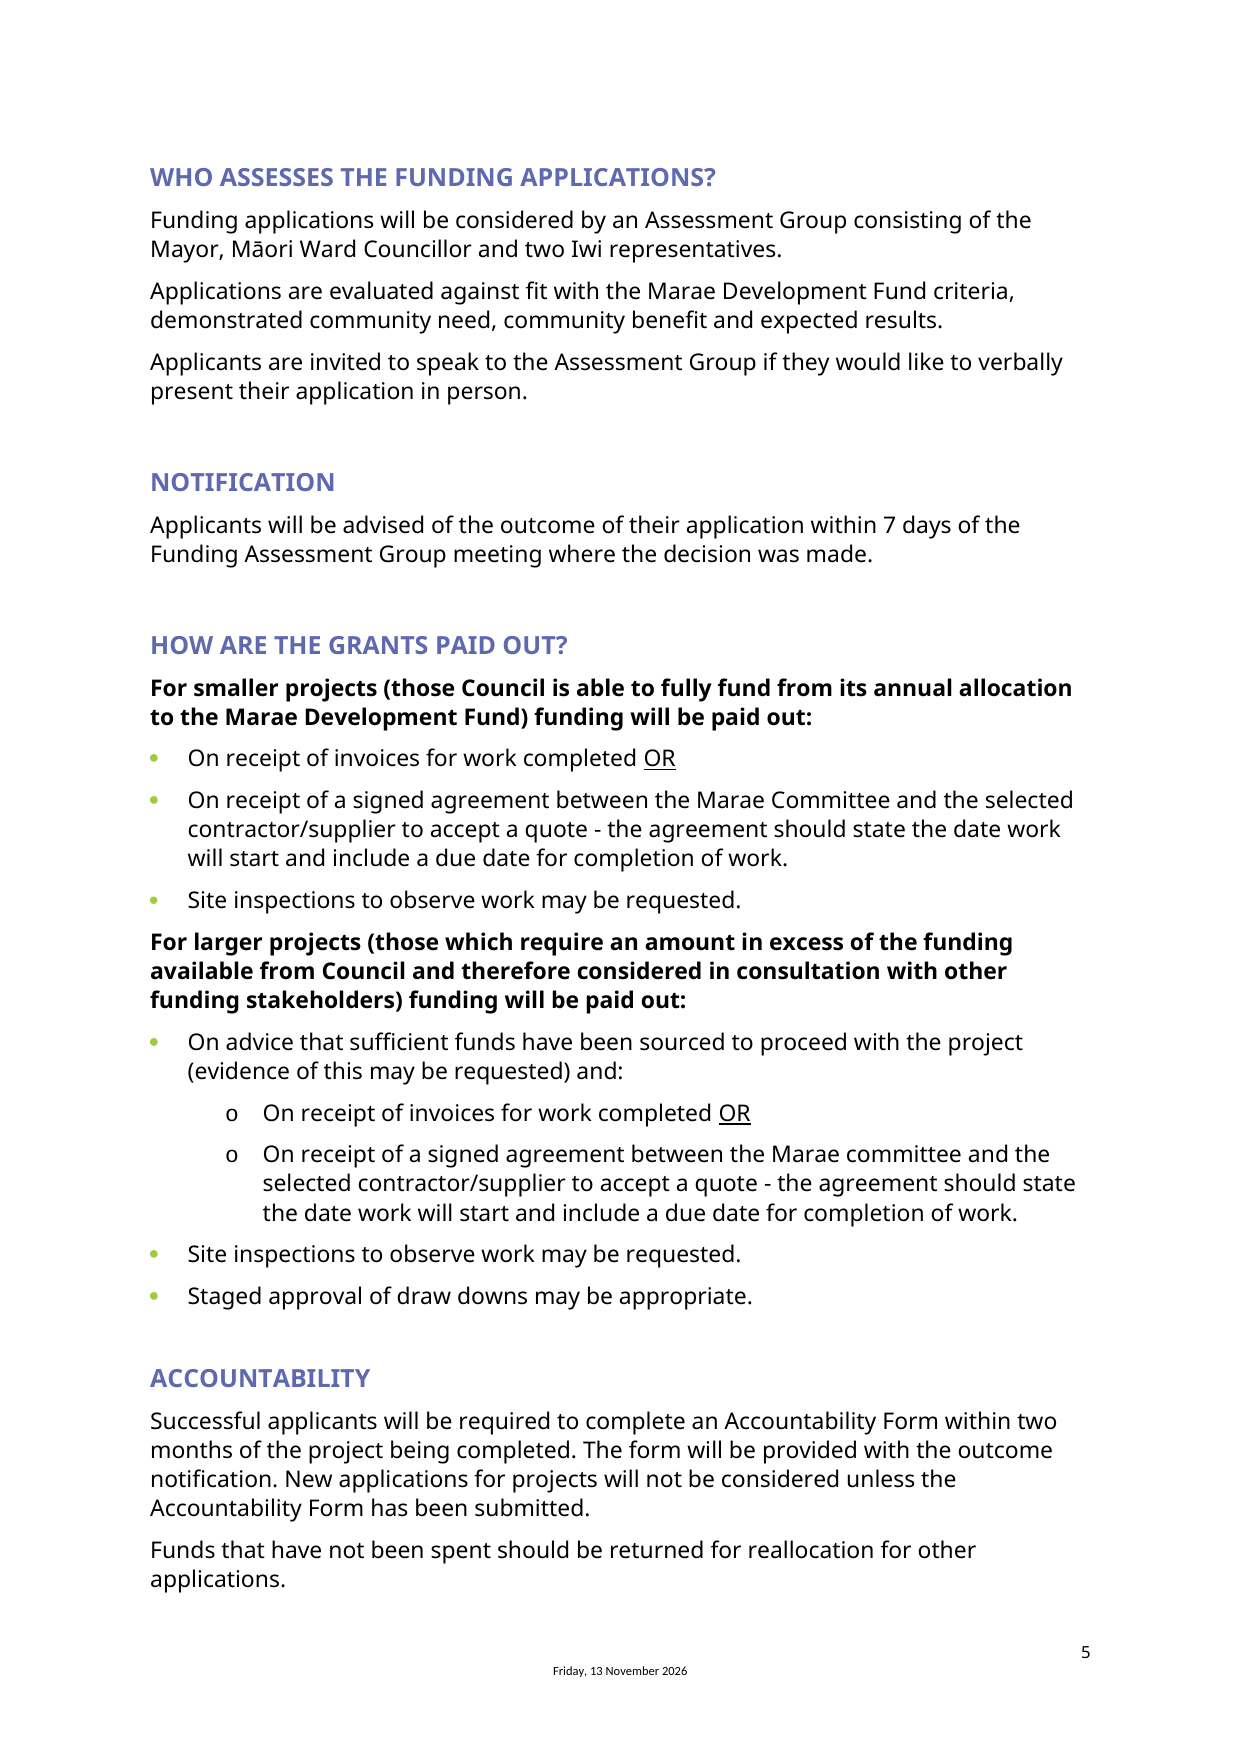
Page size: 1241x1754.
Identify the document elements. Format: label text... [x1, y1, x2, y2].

list On receipt of invoices for work completed OR [225, 1098, 1090, 1127]
text For smaller projects (those Council is able to fully fund from its annual allocation to the Marae Development Fund) funding will be paid out: [150, 673, 1090, 731]
list On advice that sufficient funds have been sourced to proceed with the project (evidence of this may be requested) and: [150, 1027, 1090, 1085]
subtitle HOW ARE THE GRANTS PAID OUT? [150, 631, 1090, 660]
list Staged approval of draw downs may be appropriate. [150, 1281, 1090, 1310]
list Site inspections to observe work may be requested. [150, 1239, 1090, 1268]
subtitle NOTIFICATION [150, 468, 1090, 497]
list Site inspections to observe work may be requested. [150, 885, 1090, 914]
text Successful applicants will be required to complete an Accountability Form within two months of the project being completed. The form will be provided with the outcome notification. New applications for projects will not be considered unless the Accountability Form has been submitted. [150, 1406, 1090, 1523]
text Applications are evaluated against fit with the Marae Development Fund criteria, demonstrated community need, community benefit and expected results. [150, 276, 1090, 334]
list On receipt of invoices for work completed OR [150, 743, 1090, 773]
text Applicants are invited to speak to the Assessment Group if they would like to verbally present their application in person. [150, 347, 1090, 405]
text For larger projects (those which require an amount in excess of the funding available from Council and therefore considered in consultation with other funding stakeholders) funding will be paid out: [150, 927, 1090, 1014]
text Applicants will be advised of the outcome of their application within 7 days of the Funding Assessment Group meeting where the decision was made. [150, 510, 1090, 568]
text Funds that have not been spent should be returned for reallocation for other applications. [150, 1535, 1090, 1593]
subtitle WHO ASSESSES THE FUNDING APPLICATIONS? [150, 134, 1090, 193]
list On receipt of a signed agreement between the Marae Committee and the selected contractor/supplier to accept a quote - the agreement should state the date work will start and include a due date for completion of work. [150, 785, 1090, 873]
subtitle ACCOUNTABILITY [150, 1364, 1090, 1393]
list On receipt of a signed agreement between the Marae committee and the selected contractor/supplier to accept a quote - the agreement should state the date work will start and include a due date for completion of work. [225, 1139, 1090, 1227]
text Funding applications will be considered by an Assessment Group consisting of the Mayor, Māori Ward Councillor and two Iwi representatives. [150, 205, 1090, 263]
